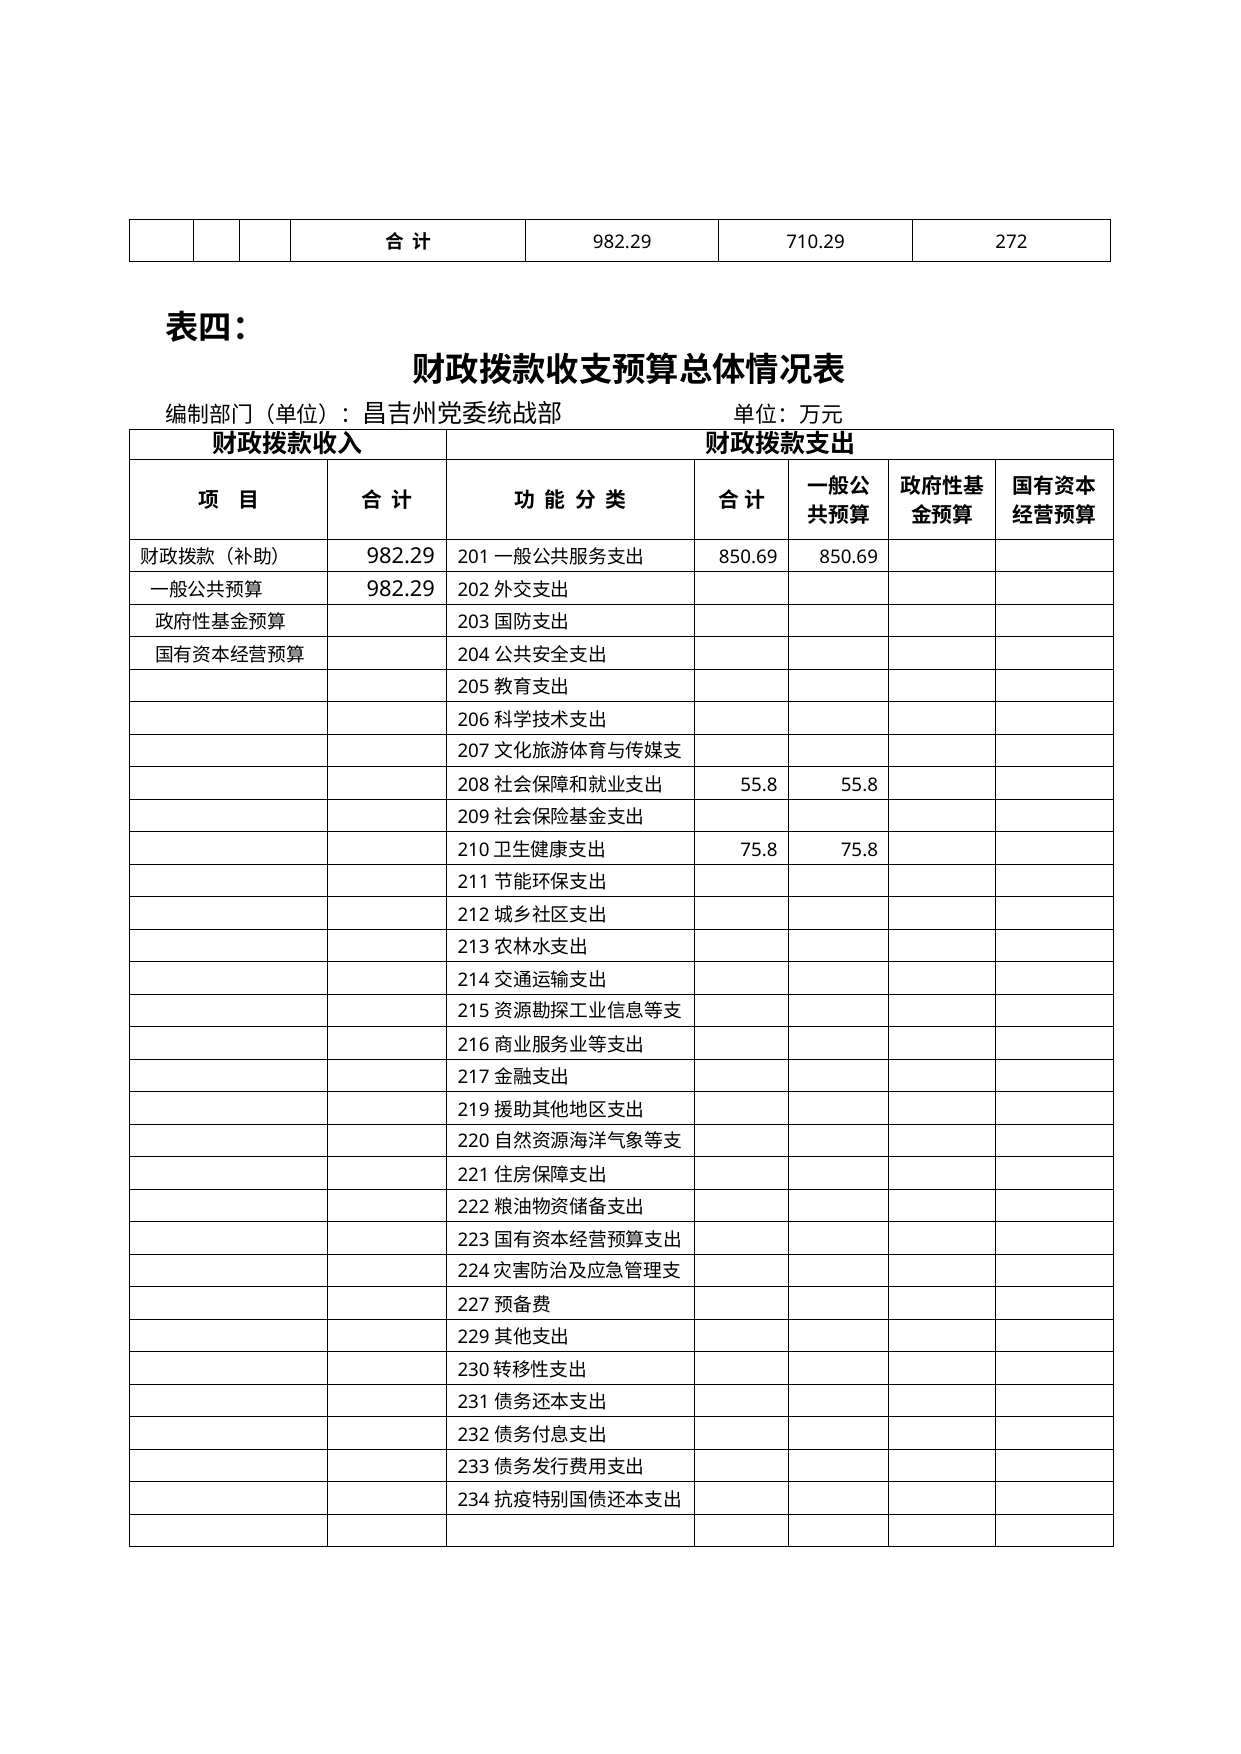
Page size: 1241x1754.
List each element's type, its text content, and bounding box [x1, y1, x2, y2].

table_cell [695, 1125, 788, 1156]
table_cell [695, 1385, 788, 1416]
table_cell [789, 670, 888, 701]
table_cell [889, 605, 995, 636]
table_cell [130, 1287, 327, 1318]
table_cell [889, 930, 995, 961]
table_cell [889, 1255, 995, 1286]
table_cell 合 计 [328, 460, 446, 538]
table_cell [194, 220, 239, 261]
table_cell 合 计 [695, 460, 788, 538]
table_cell [789, 1352, 888, 1383]
table_cell [889, 670, 995, 701]
table_cell [130, 1157, 327, 1188]
table_cell [889, 1092, 995, 1123]
text 财政拨款收支预算总体情况表 [165, 358, 1092, 387]
table_cell 223 国有资本经营预算支出 [447, 1222, 694, 1253]
table_cell [889, 1482, 995, 1513]
table_cell [328, 605, 446, 636]
table_cell 203 国防支出 [447, 605, 694, 636]
table_cell [789, 897, 888, 928]
table_cell [889, 1352, 995, 1383]
table_cell [130, 1027, 327, 1058]
table_cell [130, 735, 327, 766]
table_cell 206 科学技术支出 [447, 702, 694, 733]
table_cell [789, 1027, 888, 1058]
table_cell [996, 800, 1113, 831]
table_cell [996, 1255, 1113, 1286]
table_cell [996, 702, 1113, 733]
table_cell [695, 930, 788, 961]
table_cell [130, 1092, 327, 1123]
table_cell [130, 670, 327, 701]
table_cell 政府性基金预算 [889, 460, 995, 538]
table_cell [996, 1027, 1113, 1058]
table_cell [328, 1450, 446, 1481]
table_cell 209 社会保险基金支出 [447, 800, 694, 831]
table_cell [130, 897, 327, 928]
table_cell [130, 1450, 327, 1481]
table_cell [889, 767, 995, 798]
table_cell [328, 1222, 446, 1253]
table_cell 224灾害防治及应急管理支出 [447, 1255, 694, 1286]
table_header 财政拨款收入 [130, 430, 446, 459]
table_cell [130, 1222, 327, 1253]
table_cell [996, 865, 1113, 896]
table_cell [328, 865, 446, 896]
table_cell 227 预备费 [447, 1287, 694, 1318]
table_cell [996, 1092, 1113, 1123]
table_cell [328, 670, 446, 701]
table_cell [889, 865, 995, 896]
table_cell [889, 1320, 995, 1351]
table_cell 230转移性支出 [447, 1352, 694, 1383]
table_cell [130, 995, 327, 1026]
table_cell [789, 702, 888, 733]
table_cell [328, 1255, 446, 1286]
table_cell [889, 1450, 995, 1481]
table_cell [328, 1027, 446, 1058]
table_cell [328, 1482, 446, 1513]
table_cell 212 城乡社区支出 [447, 897, 694, 928]
table_cell [789, 1157, 888, 1188]
table_cell [789, 1125, 888, 1156]
table_cell [695, 637, 788, 668]
table_cell 210卫生健康支出 [447, 832, 694, 863]
table_cell [789, 930, 888, 961]
table_cell 214 交通运输支出 [447, 962, 694, 993]
table_cell [996, 897, 1113, 928]
table_cell [130, 1255, 327, 1286]
table_cell [889, 1417, 995, 1448]
table_cell [889, 637, 995, 668]
table_cell [328, 767, 446, 798]
table_cell [695, 1092, 788, 1123]
table_cell 项 目 [130, 460, 327, 538]
table_cell [889, 1125, 995, 1156]
table_cell [328, 702, 446, 733]
table_header 财政拨款支出 [447, 430, 1113, 459]
table_cell [889, 1027, 995, 1058]
table_cell 207 文化旅游体育与传媒支出 [447, 735, 694, 766]
table_cell [130, 1125, 327, 1156]
table_cell [889, 995, 995, 1026]
table_cell 222 粮油物资储备支出 [447, 1190, 694, 1221]
table_cell [996, 670, 1113, 701]
table_cell [695, 1287, 788, 1318]
table_cell 一般公共预算 [789, 460, 888, 538]
table_cell [789, 1417, 888, 1448]
table_cell [240, 220, 290, 261]
table_cell [130, 767, 327, 798]
table_cell [789, 637, 888, 668]
table_cell 213 农林水支出 [447, 930, 694, 961]
table_cell 221 住房保障支出 [447, 1157, 694, 1188]
table_cell [328, 995, 446, 1026]
text 编制部门（单位）：昌吉州党委统战部 单位：万元 [165, 399, 1092, 428]
table_cell [996, 1125, 1113, 1156]
table_cell 229 其他支出 [447, 1320, 694, 1351]
table_cell [328, 1352, 446, 1383]
table_cell 233 债务发行费用支出 [447, 1450, 694, 1481]
table_cell [328, 1125, 446, 1156]
table_cell [695, 1060, 788, 1091]
table_cell [695, 1157, 788, 1188]
table_cell [130, 832, 327, 863]
table_cell [889, 800, 995, 831]
table_cell [695, 800, 788, 831]
table_cell [996, 540, 1113, 571]
table_cell 55.8 [695, 767, 788, 798]
table_cell [996, 1352, 1113, 1383]
table_cell [695, 735, 788, 766]
table_cell [996, 1450, 1113, 1481]
table_cell [996, 605, 1113, 636]
table_cell [130, 1190, 327, 1221]
table_cell [130, 800, 327, 831]
table_cell [996, 832, 1113, 863]
table_cell [996, 930, 1113, 961]
table_cell [130, 1060, 327, 1091]
table_cell [695, 605, 788, 636]
table_cell [789, 1320, 888, 1351]
table_cell 国有资本经营预算 [130, 637, 327, 668]
table_cell [889, 1157, 995, 1188]
table_cell [695, 1027, 788, 1058]
table_cell [328, 1417, 446, 1448]
table_cell [695, 1417, 788, 1448]
table_cell [789, 572, 888, 603]
table_cell [328, 1515, 446, 1546]
table_cell 710.29 [719, 220, 912, 261]
table_cell 231 债务还本支出 [447, 1385, 694, 1416]
table_cell [996, 995, 1113, 1026]
table_cell [130, 1515, 327, 1546]
table_cell [996, 1157, 1113, 1188]
table_cell [789, 1482, 888, 1513]
table_cell [328, 1157, 446, 1188]
table_cell [328, 897, 446, 928]
table_cell [328, 1092, 446, 1123]
table_cell [695, 897, 788, 928]
table_cell [328, 1190, 446, 1221]
table_cell [130, 930, 327, 961]
table_cell [996, 1320, 1113, 1351]
table_cell [447, 1515, 694, 1546]
table_cell [328, 800, 446, 831]
table_cell [789, 962, 888, 993]
table_cell [695, 1320, 788, 1351]
table_cell [996, 1515, 1113, 1546]
table_cell 201 一般公共服务支出 [447, 540, 694, 571]
table_cell [789, 1092, 888, 1123]
table_cell [789, 1287, 888, 1318]
table_cell 272 [913, 220, 1110, 261]
table_cell [889, 1190, 995, 1221]
table_cell [789, 1222, 888, 1253]
table_cell 217 金融支出 [447, 1060, 694, 1091]
table_cell [889, 1515, 995, 1546]
table_cell 205 教育支出 [447, 670, 694, 701]
table_cell [889, 540, 995, 571]
table_cell [328, 1320, 446, 1351]
table_cell [695, 1515, 788, 1546]
table_cell [996, 1385, 1113, 1416]
table_cell [695, 1482, 788, 1513]
table_cell 75.8 [789, 832, 888, 863]
table_cell 政府性基金预算 [130, 605, 327, 636]
table_cell 一般公共预算 [130, 572, 327, 603]
table_cell [996, 1482, 1113, 1513]
table_cell [789, 1385, 888, 1416]
table_cell [328, 637, 446, 668]
table_cell [695, 962, 788, 993]
table_cell [996, 1190, 1113, 1221]
table_cell [889, 1060, 995, 1091]
table_cell [328, 1060, 446, 1091]
table_cell 216 商业服务业等支出 [447, 1027, 694, 1058]
table_cell [996, 1222, 1113, 1253]
table_cell [130, 702, 327, 733]
table_cell [789, 1255, 888, 1286]
table_cell [789, 1450, 888, 1481]
table_cell [789, 735, 888, 766]
table_cell [695, 1222, 788, 1253]
table_cell [889, 962, 995, 993]
table_cell 75.8 [695, 832, 788, 863]
table_cell [996, 572, 1113, 603]
table_cell [789, 1060, 888, 1091]
table_cell [996, 767, 1113, 798]
table_cell 982.29 [526, 220, 718, 261]
table_cell [996, 735, 1113, 766]
table_cell [695, 572, 788, 603]
table_cell [789, 1515, 888, 1546]
table_cell [328, 1385, 446, 1416]
table_cell [889, 1287, 995, 1318]
table_cell [328, 930, 446, 961]
table_cell [996, 1287, 1113, 1318]
table_cell 234 抗疫特别国债还本支出 [447, 1482, 694, 1513]
table_cell [695, 702, 788, 733]
table_cell 215 资源勘探工业信息等支出 [447, 995, 694, 1026]
table_cell 220 自然资源海洋气象等支出 [447, 1125, 694, 1156]
table_cell [996, 1060, 1113, 1091]
table_cell [695, 995, 788, 1026]
table_cell 财政拨款（补助） [130, 540, 327, 571]
table_cell [130, 865, 327, 896]
table_cell [889, 735, 995, 766]
table_cell [695, 1255, 788, 1286]
table_cell 合 计 [291, 220, 525, 261]
table_cell [695, 1450, 788, 1481]
table_cell [130, 1320, 327, 1351]
table_cell [695, 1352, 788, 1383]
table_cell 国有资本经营预算 [996, 460, 1113, 538]
table_cell 982.29 [328, 540, 446, 571]
table_cell [996, 962, 1113, 993]
table_cell [789, 605, 888, 636]
table_cell [130, 1352, 327, 1383]
table_cell [996, 1417, 1113, 1448]
table_cell 850.69 [695, 540, 788, 571]
table_cell [695, 1190, 788, 1221]
table_cell 850.69 [789, 540, 888, 571]
table_cell [328, 962, 446, 993]
table_cell [789, 995, 888, 1026]
table_cell [789, 800, 888, 831]
table_cell [889, 1385, 995, 1416]
table_cell [889, 702, 995, 733]
table_cell [695, 670, 788, 701]
table_cell [889, 572, 995, 603]
table_cell 202 外交支出 [447, 572, 694, 603]
table_cell [328, 735, 446, 766]
table_cell [695, 865, 788, 896]
table_cell 208 社会保障和就业支出 [447, 767, 694, 798]
table_cell [889, 1222, 995, 1253]
table_cell 功 能 分 类 [447, 460, 694, 538]
table_cell [130, 1385, 327, 1416]
table_cell [328, 832, 446, 863]
table_cell [996, 637, 1113, 668]
table_cell [889, 897, 995, 928]
table_cell [789, 1190, 888, 1221]
table_cell 55.8 [789, 767, 888, 798]
table_cell 204 公共安全支出 [447, 637, 694, 668]
table_cell [130, 1482, 327, 1513]
table_cell [889, 832, 995, 863]
table_cell 232 债务付息支出 [447, 1417, 694, 1448]
table_cell 982.29 [328, 572, 446, 603]
table_cell [328, 1287, 446, 1318]
text 表四： [165, 316, 1092, 345]
table_cell [789, 865, 888, 896]
table_cell 219 援助其他地区支出 [447, 1092, 694, 1123]
table_cell [130, 220, 193, 261]
table_cell [130, 1417, 327, 1448]
table_cell [130, 962, 327, 993]
table_cell 211 节能环保支出 [447, 865, 694, 896]
